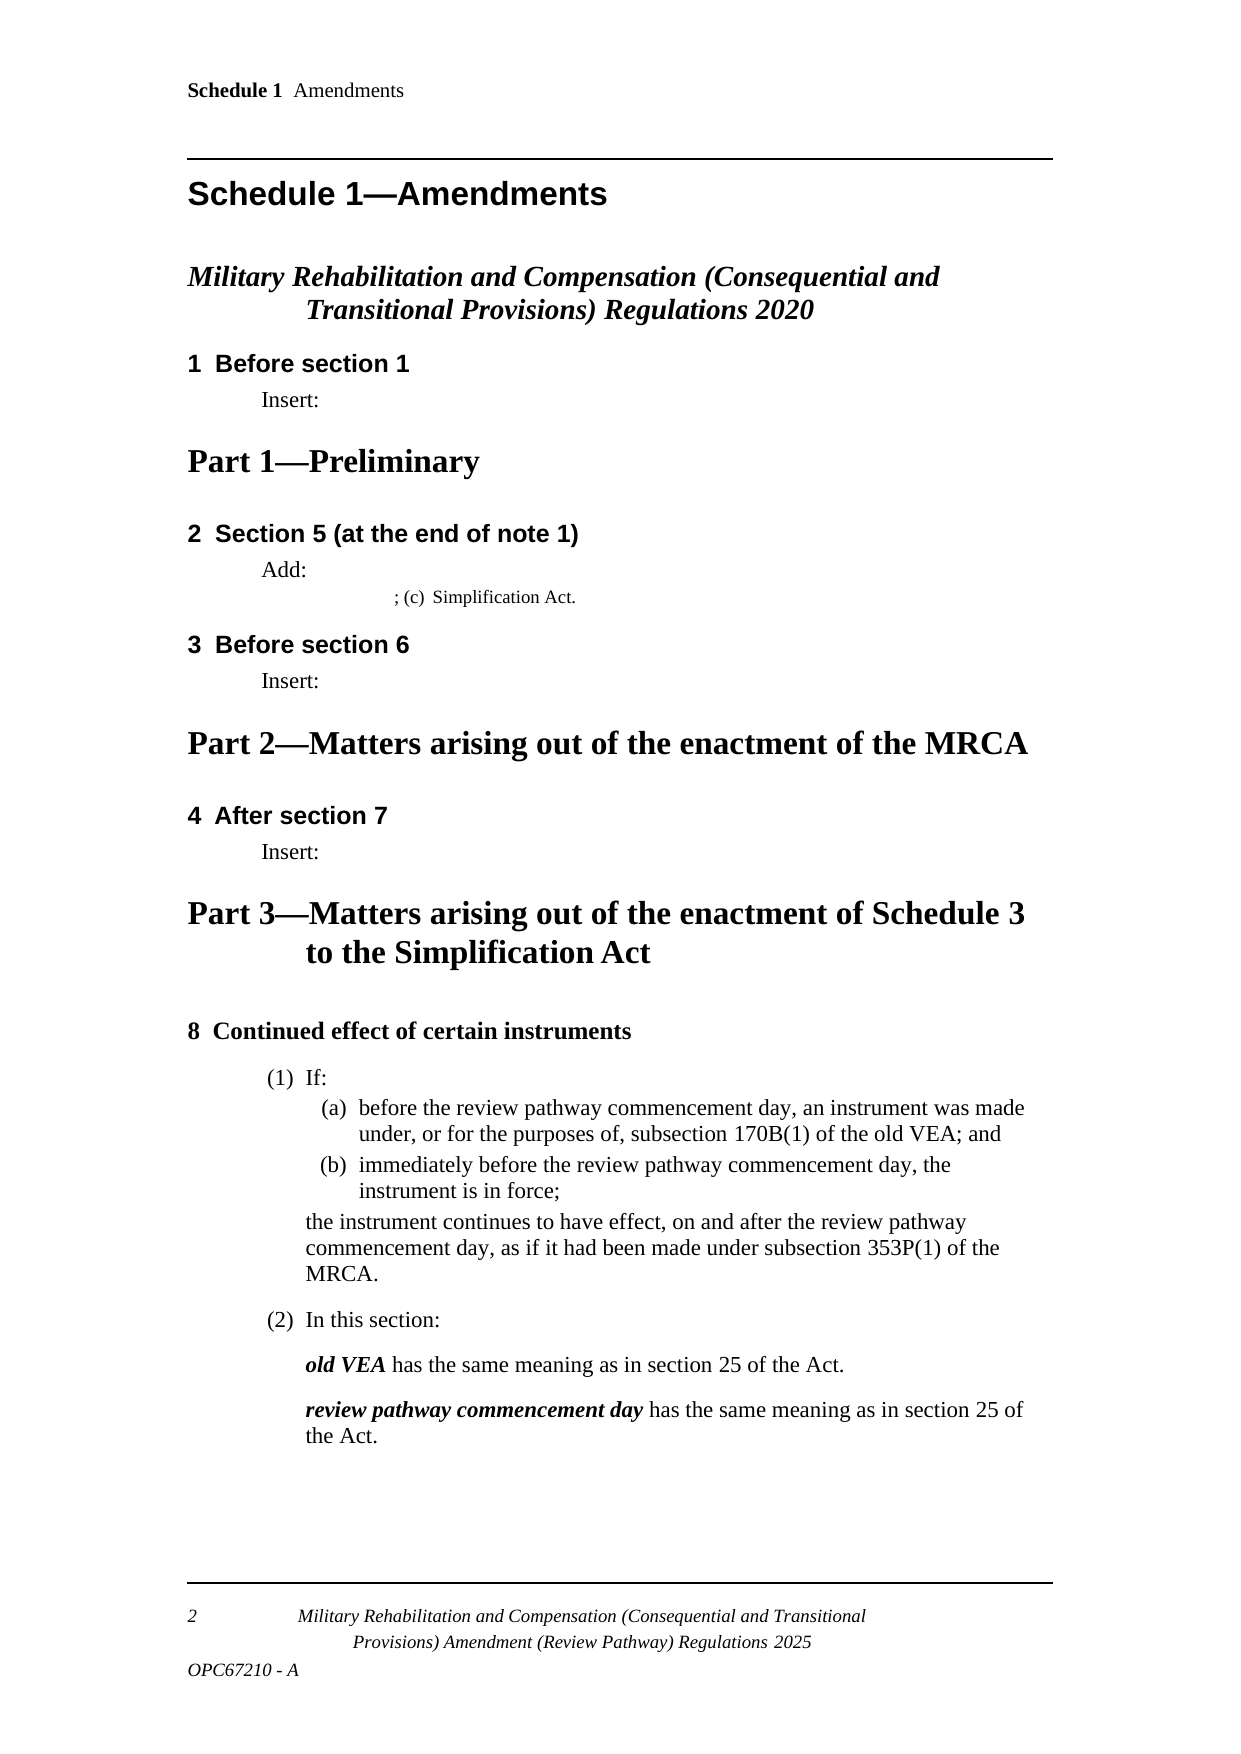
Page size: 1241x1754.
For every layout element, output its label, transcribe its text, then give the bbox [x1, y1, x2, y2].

text Insert: [261, 386, 1053, 412]
text Part 3—Matters arising out of the enactment of Schedule 3 to the Simplification Act [187, 893, 1053, 970]
text (a) before the review pathway commencement day, an instrument was made under, or for the purposes of, subsection 170B(1) of the old VEA; and [187, 1094, 1053, 1147]
text Part 2—Matters arising out of the enactment of the MRCA [187, 723, 1053, 761]
text 3 Before section 6 [187, 630, 1053, 659]
text the instrument continues to have effect, on and after the review pathway commencement day, as if it had been made under subsection 353P(1) of the MRCA. [305, 1208, 1053, 1287]
text 1 Before section 1 [187, 349, 1053, 377]
text Insert: [261, 667, 1053, 694]
text 8 Continued effect of certain instruments [187, 1016, 1053, 1045]
text Military Rehabilitation and Compensation (Consequential and Transitional Provisions) Regulations 2020 [187, 259, 1053, 326]
text Insert: [261, 838, 1053, 864]
text Part 1—Preliminary [187, 441, 1053, 480]
text ; (c) Simplification Act. [394, 587, 1053, 607]
text Schedule 1—Amendments [187, 174, 1053, 213]
text 2 Section 5 (at the end of note 1) [187, 519, 1053, 548]
text (b) immediately before the review pathway commencement day, the instrument is in force; [187, 1151, 1053, 1204]
text 4 After section 7 [187, 801, 1053, 830]
text (2) In this section: [187, 1306, 1053, 1332]
text review pathway commencement day has the same meaning as in section 25 of the Act. [305, 1396, 1053, 1448]
text old VEA has the same meaning as in section 25 of the Act. [305, 1351, 1053, 1377]
text Add: [261, 556, 1053, 583]
text (1) If: [187, 1063, 1053, 1090]
